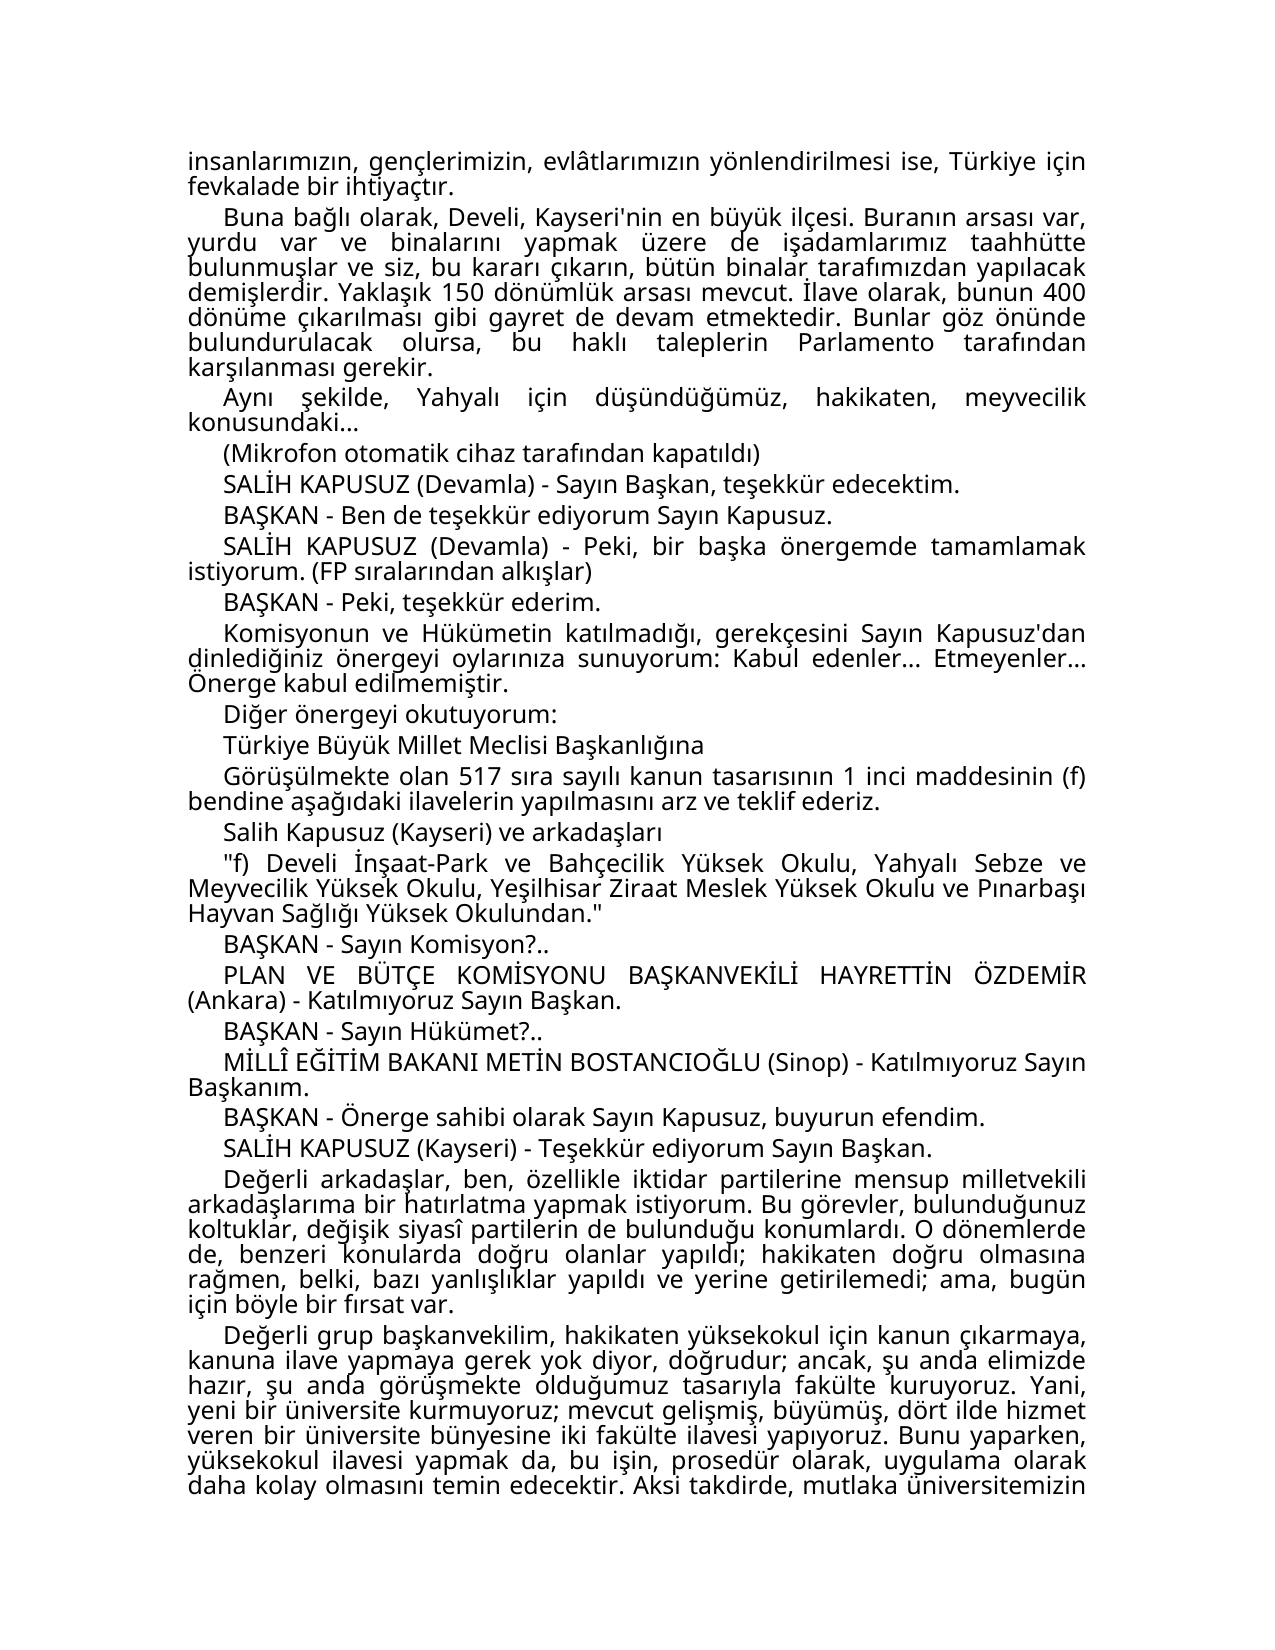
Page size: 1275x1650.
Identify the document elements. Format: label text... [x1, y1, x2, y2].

text SALİH KAPUSUZ (Devamla) - Sayın Başkan, teşekkür edecektim. [187, 474, 1087, 499]
text BAŞKAN - Önerge sahibi olarak Sayın Kapusuz, buyurun efendim. [187, 1107, 1087, 1132]
text Aynı şekilde, Yahyalı için düşündüğümüz, hakikaten, meyvecilik konusundaki... [187, 387, 1087, 437]
text MİLLÎ EĞİTİM BAKANI METİN BOSTANCIOĞLU (Sinop) - Katılmıyoruz Sayın Başkanım. [187, 1051, 1087, 1101]
text Görüşülmekte olan 517 sıra sayılı kanun tasarısının 1 inci maddesinin (f) bendine aşağıdaki ilavelerin yapılmasını arz ve teklif ederiz. [187, 765, 1087, 815]
text SALİH KAPUSUZ (Kayseri) - Teşekkür ediyorum Sayın Başkan. [187, 1138, 1087, 1163]
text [187, 150, 1087, 200]
text BAŞKAN - Sayın Hükümet?.. [187, 1020, 1087, 1045]
text PLAN VE BÜTÇE KOMİSYONU BAŞKANVEKİLİ HAYRETTİN ÖZDEMİR (Ankara) - Katılmıyoruz Sayın Başkan. [187, 964, 1087, 1014]
text Türkiye Büyük Millet Meclisi Başkanlığına [187, 734, 1087, 759]
text (Mikrofon otomatik cihaz tarafından kapatıldı) [187, 443, 1087, 468]
text BAŞKAN - Sayın Komisyon?.. [187, 933, 1087, 958]
text Salih Kapusuz (Kayseri) ve arkadaşları [187, 821, 1087, 846]
text SALİH KAPUSUZ (Devamla) - Peki, bir başka önergemde tamamlamak istiyorum. (FP sıralarından alkışlar) [187, 536, 1087, 586]
text Diğer önergeyi okutuyorum: [187, 703, 1087, 728]
text Buna bağlı olarak, Develi, Kayseri'nin en büyük ilçesi. Buranın arsası var, yurdu var ve binalarını yapmak üzere de işadamlarımız taahhütte bulunmuşlar ve siz, bu kararı çıkarın, bütün binalar tarafımızdan yapılacak demişlerdir. Yaklaşık 150 dönümlük arsası mevcut. İlave olarak, bunun 400 dönüme çıkarılması gibi gayret de devam etmektedir. Bunlar göz önünde bulundurulacak olursa, bu haklı taleplerin Parlamento tarafından karşılanması gerekir. [187, 206, 1087, 381]
text BAŞKAN - Ben de teşekkür ediyorum Sayın Kapusuz. [187, 505, 1087, 530]
text BAŞKAN - Peki, teşekkür ederim. [187, 592, 1087, 617]
text Komisyonun ve Hükümetin katılmadığı, gerekçesini Sayın Kapusuz'dan dinlediğiniz önergeyi oylarınıza sunuyorum: Kabul edenler... Etmeyenler... Önerge kabul edilmemiştir. [187, 622, 1087, 697]
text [187, 1325, 1087, 1500]
text Değerli arkadaşlar, ben, özellikle iktidar partilerine mensup milletvekili arkadaşlarıma bir hatırlatma yapmak istiyorum. Bu görevler, bulunduğunuz koltuklar, değişik siyasî partilerin de bulunduğu konumlardı. O dönemlerde de, benzeri konularda doğru olanlar yapıldı; hakikaten doğru olmasına rağmen, belki, bazı yanlışlıklar yapıldı ve yerine getirilemedi; ama, bugün için böyle bir fırsat var. [187, 1169, 1087, 1319]
text "f) Develi İnşaat-Park ve Bahçecilik Yüksek Okulu, Yahyalı Sebze ve Meyvecilik Yüksek Okulu, Yeşilhisar Ziraat Meslek Yüksek Okulu ve Pınarbaşı Hayvan Sağlığı Yüksek Okulundan." [187, 852, 1087, 927]
